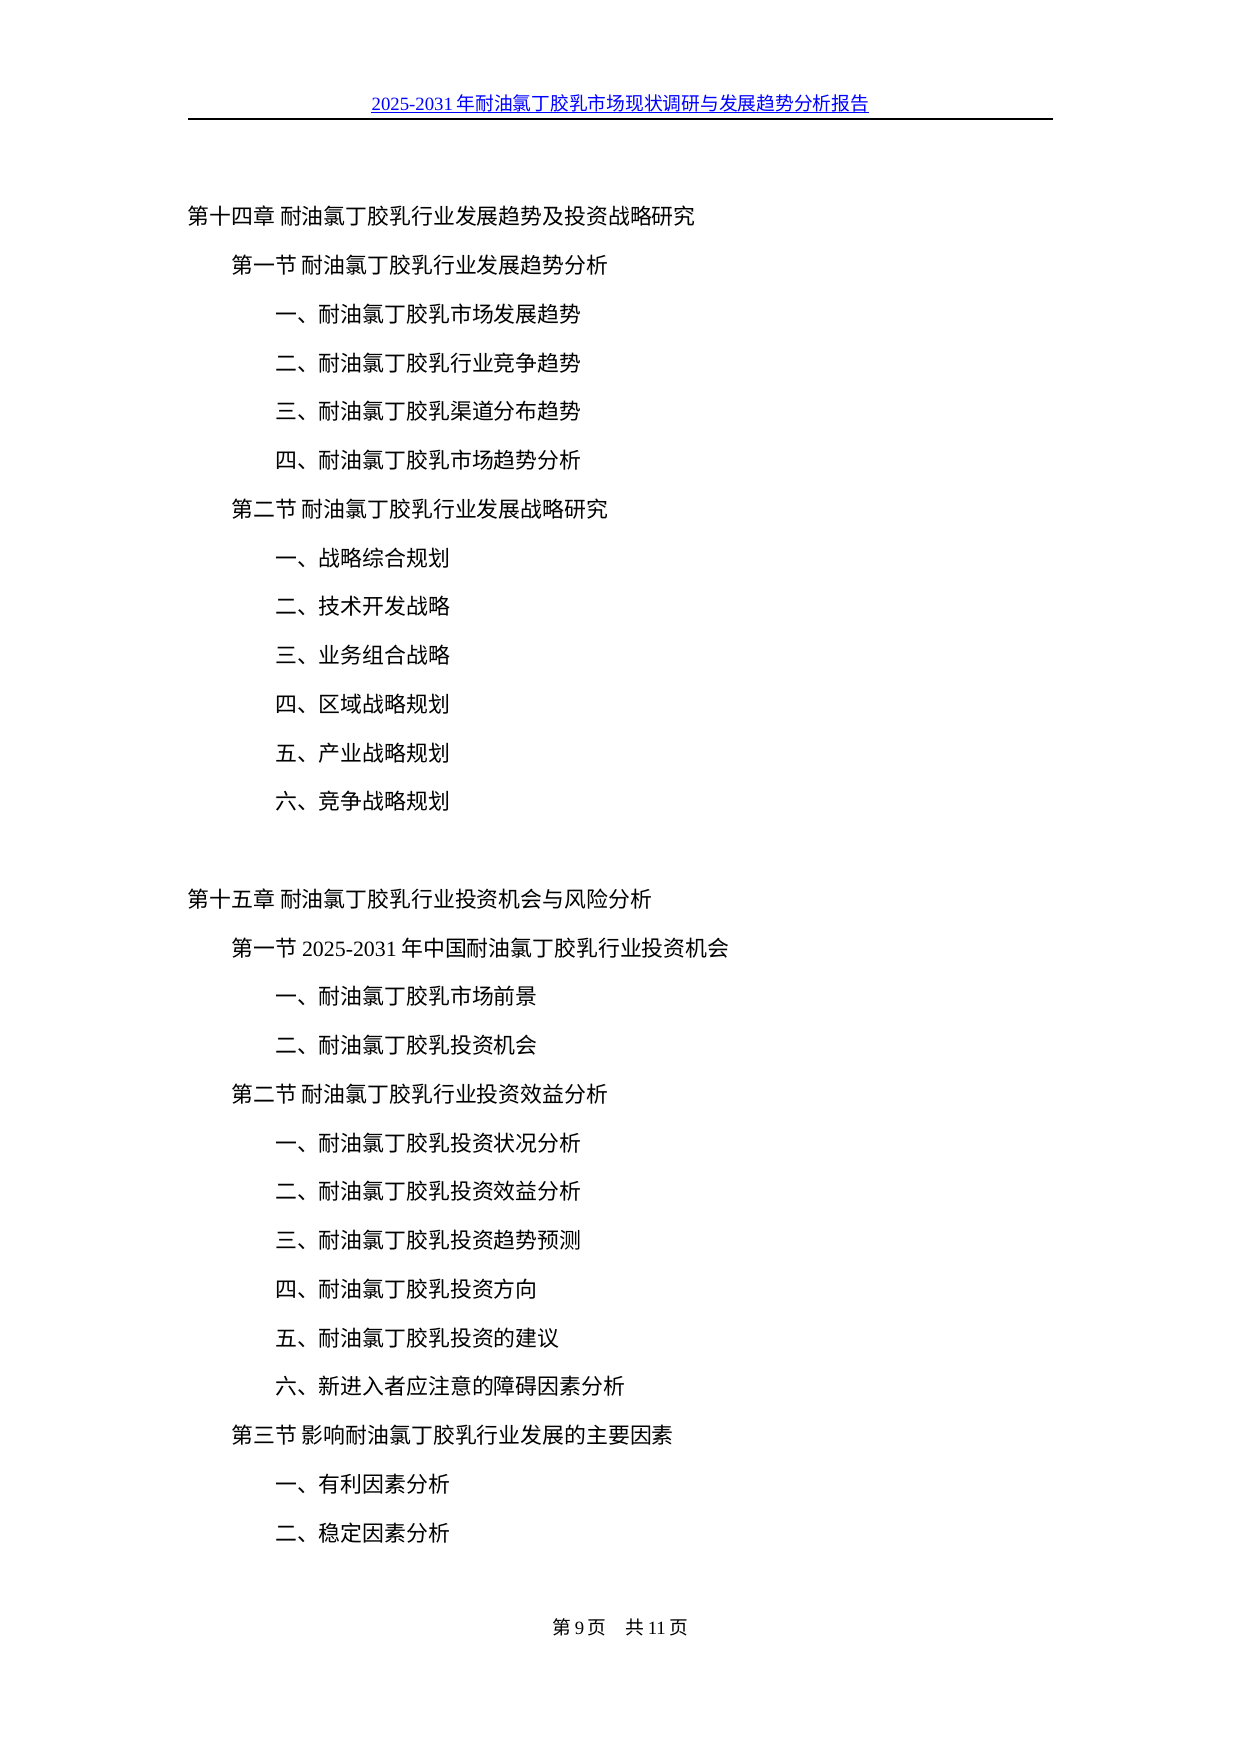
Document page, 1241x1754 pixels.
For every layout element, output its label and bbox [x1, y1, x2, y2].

text [187, 150, 1053, 1548]
